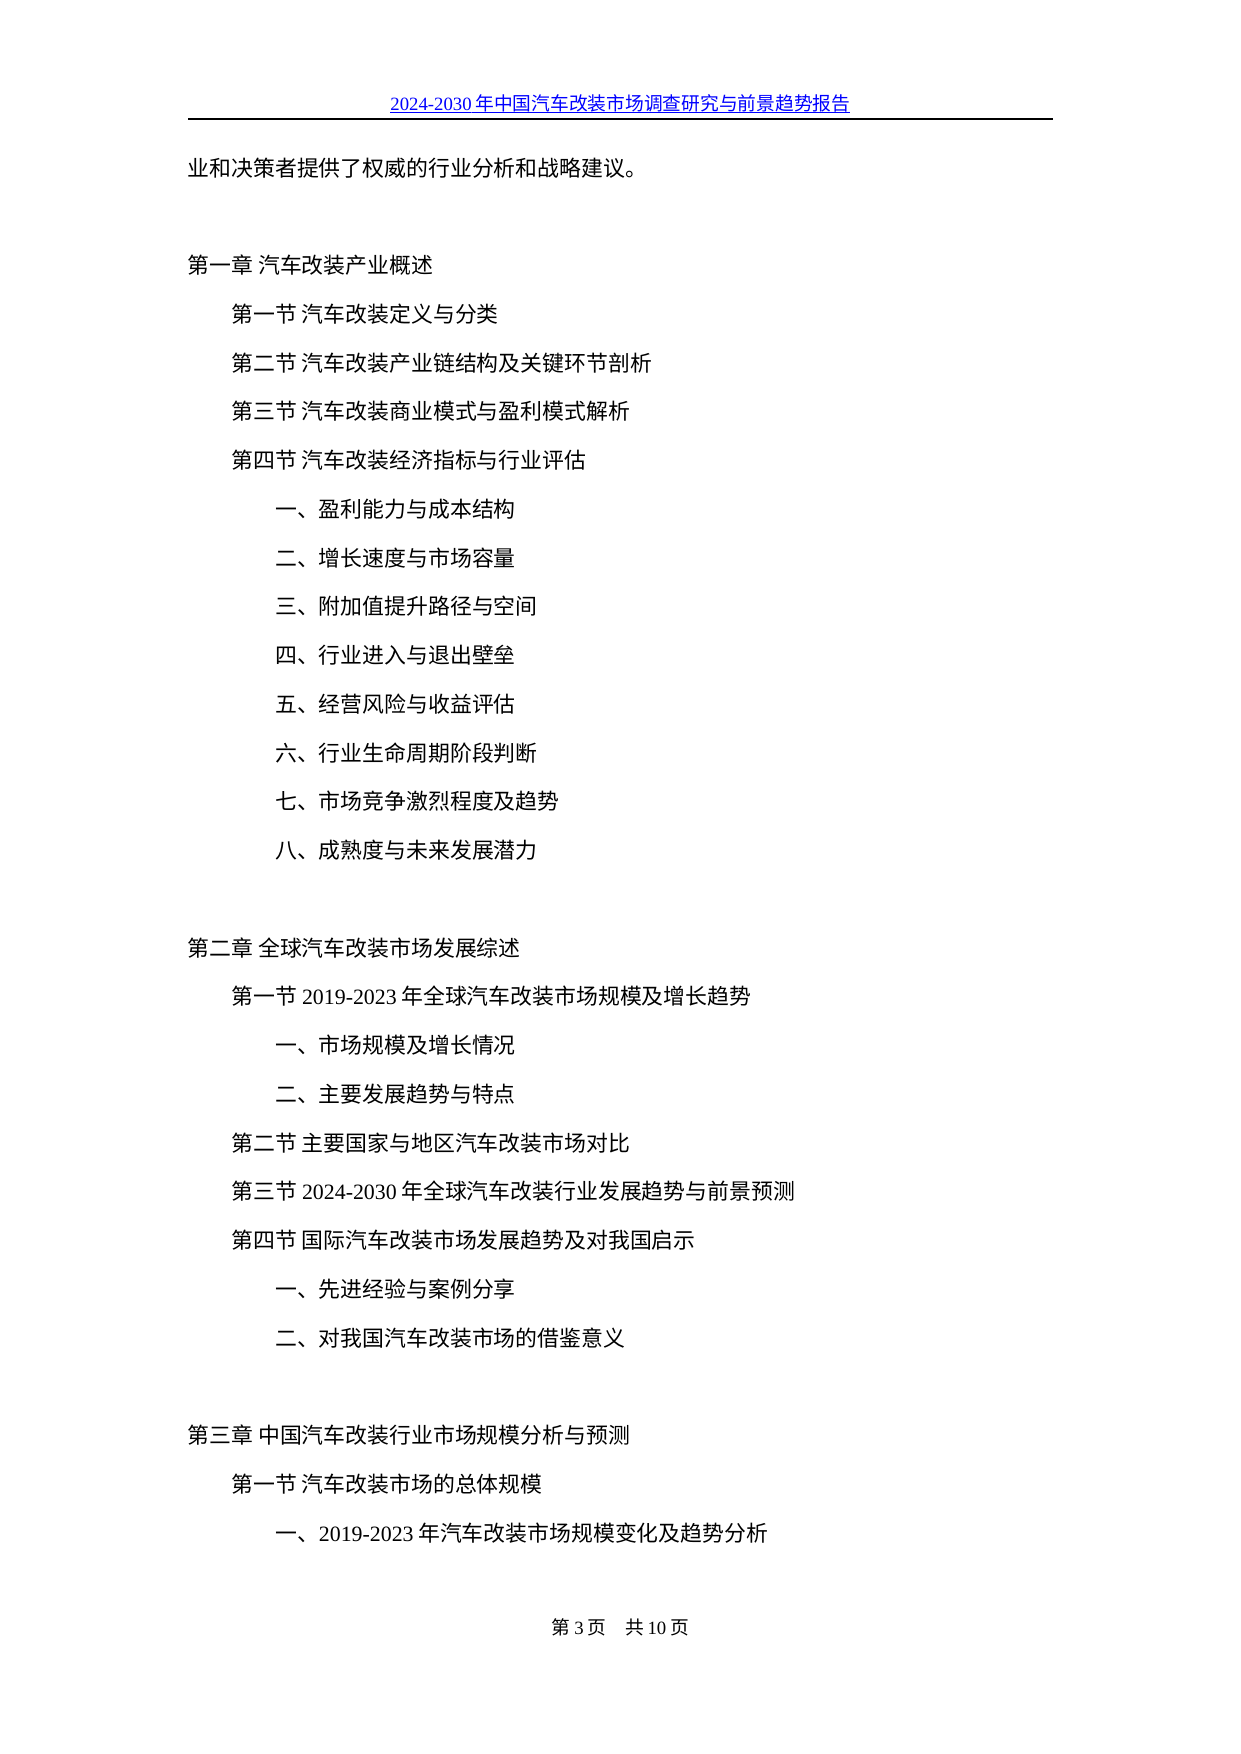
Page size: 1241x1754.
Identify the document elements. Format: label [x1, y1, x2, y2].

text [187, 150, 1053, 1548]
